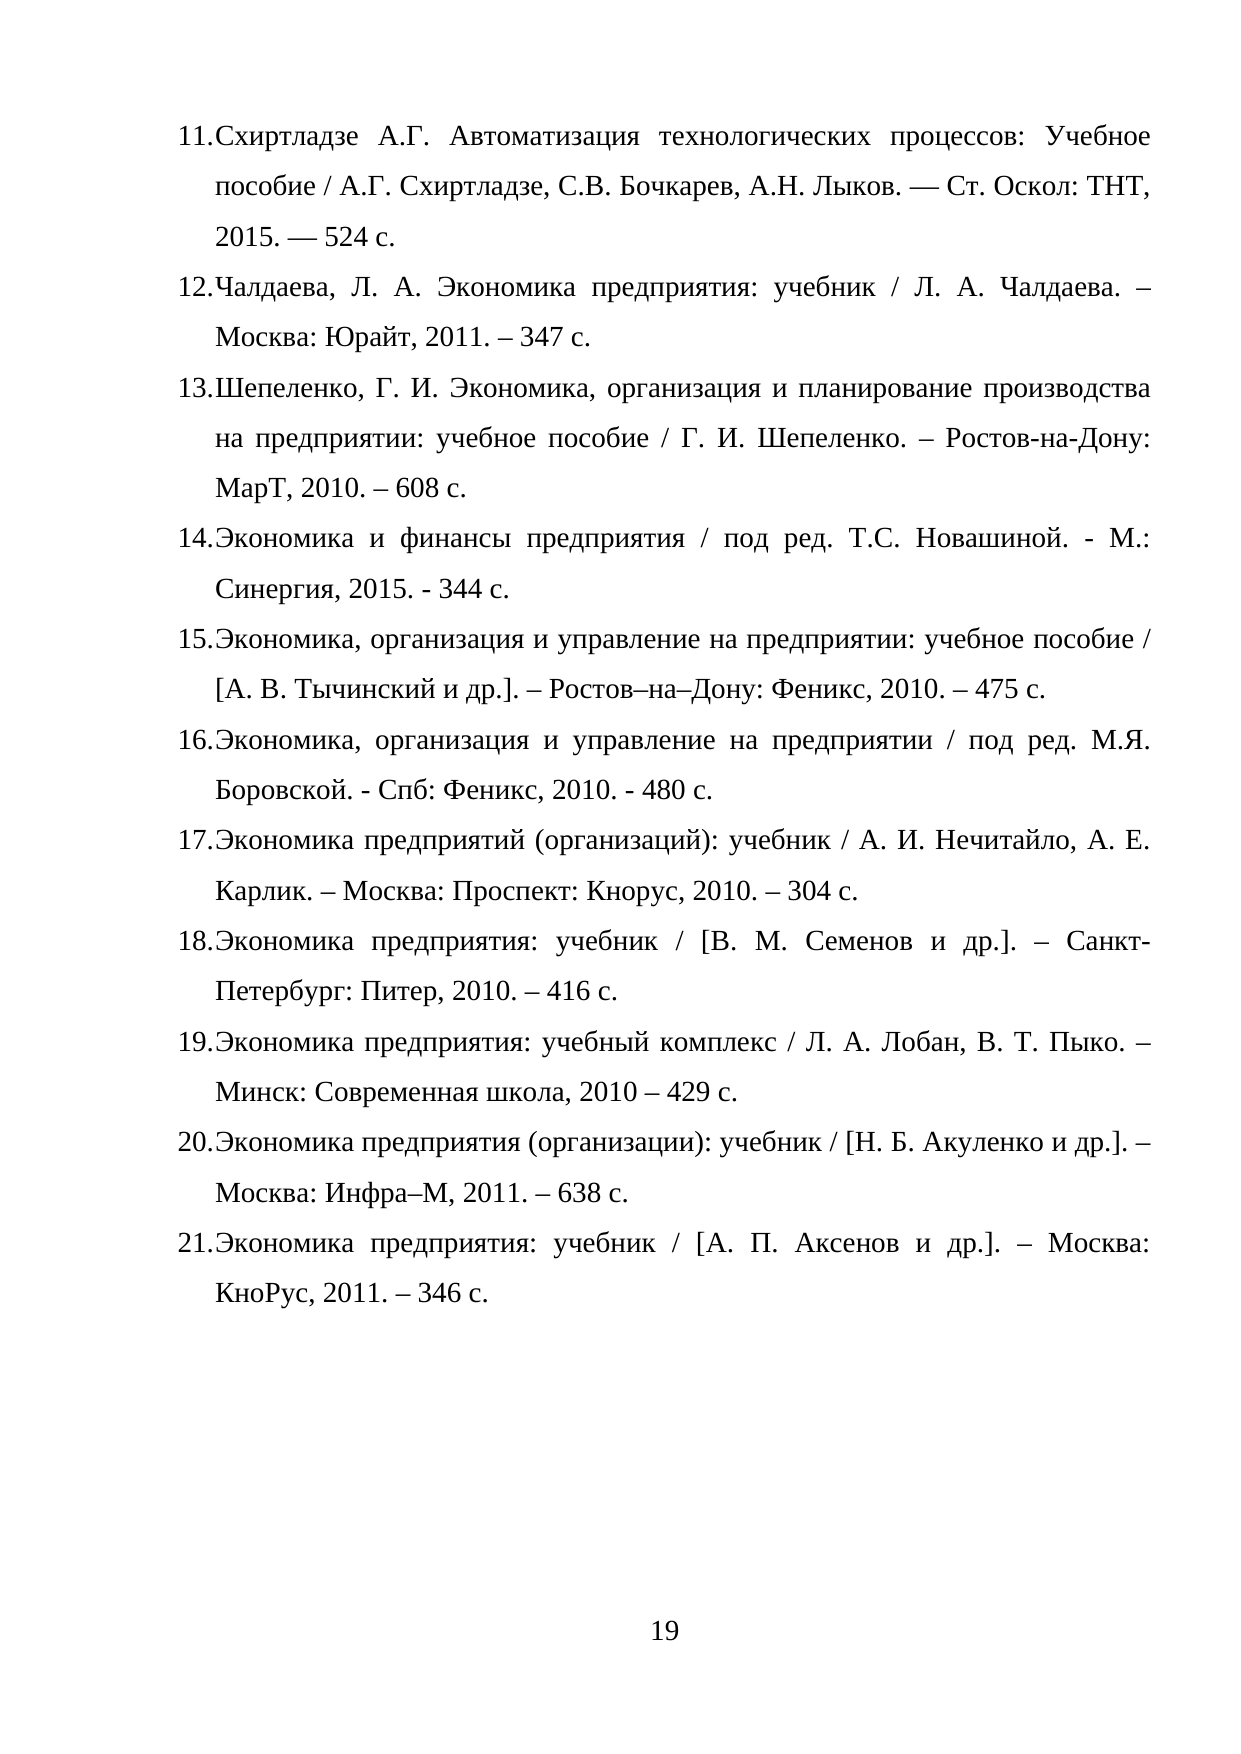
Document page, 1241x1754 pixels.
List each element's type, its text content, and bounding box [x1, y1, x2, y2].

list Экономика и финансы предприятия / под ред. Т.С. Новашиной. - М.: Синергия, 2015. - 344 с. [177, 521, 1152, 604]
list Чалдаева, Л. А. Экономика предприятия: учебник / Л. А. Чалдаева. – Москва: Юрайт, 2011. – 347 с. [177, 269, 1152, 353]
list Экономика предприятия: учебный комплекс / Л. А. Лобан, В. Т. Пыко. – Минск: Современная школа, 2010 – 429 с. [177, 1024, 1152, 1108]
list Экономика предприятий (организаций): учебник / А. И. Нечитайло, А. Е. Карлик. – Москва: Проспект: Кнорус, 2010. – 304 с. [177, 822, 1152, 906]
list Шепеленко, Г. И. Экономика, организация и планирование производства на предприятии: учебное пособие / Г. И. Шепеленко. – Ростов-на-Дону: МарТ, 2010. – 608 с. [177, 370, 1152, 504]
list Экономика предприятия: учебник / [В. М. Семенов и др.]. – Санкт-Петербург: Питер, 2010. – 416 с. [177, 923, 1152, 1007]
list Экономика предприятия (организации): учебник / [Н. Б. Акуленко и др.]. – Москва: Инфра–М, 2011. – 638 с. [177, 1124, 1152, 1208]
list Экономика, организация и управление на предприятии / под ред. М.Я. Боровской. - Спб: Феникс, 2010. - 480 с. [177, 722, 1152, 806]
list Экономика предприятия: учебник / [А. П. Аксенов и др.]. – Москва: КноРус, 2011. – 346 с. [177, 1225, 1152, 1309]
list Экономика, организация и управление на предприятии: учебное пособие / [А. В. Тычинский и др.]. – Ростов–на–Дону: Феникс, 2010. – 475 с. [177, 621, 1152, 705]
list Схиртладзе А.Г. Автоматизация технологических процессов: Учебное пособие / А.Г. Схиртладзе, С.В. Бочкарев, А.Н. Лыков. — Ст. Оскол: ТНТ, 2015. — 524 c. [177, 118, 1152, 252]
